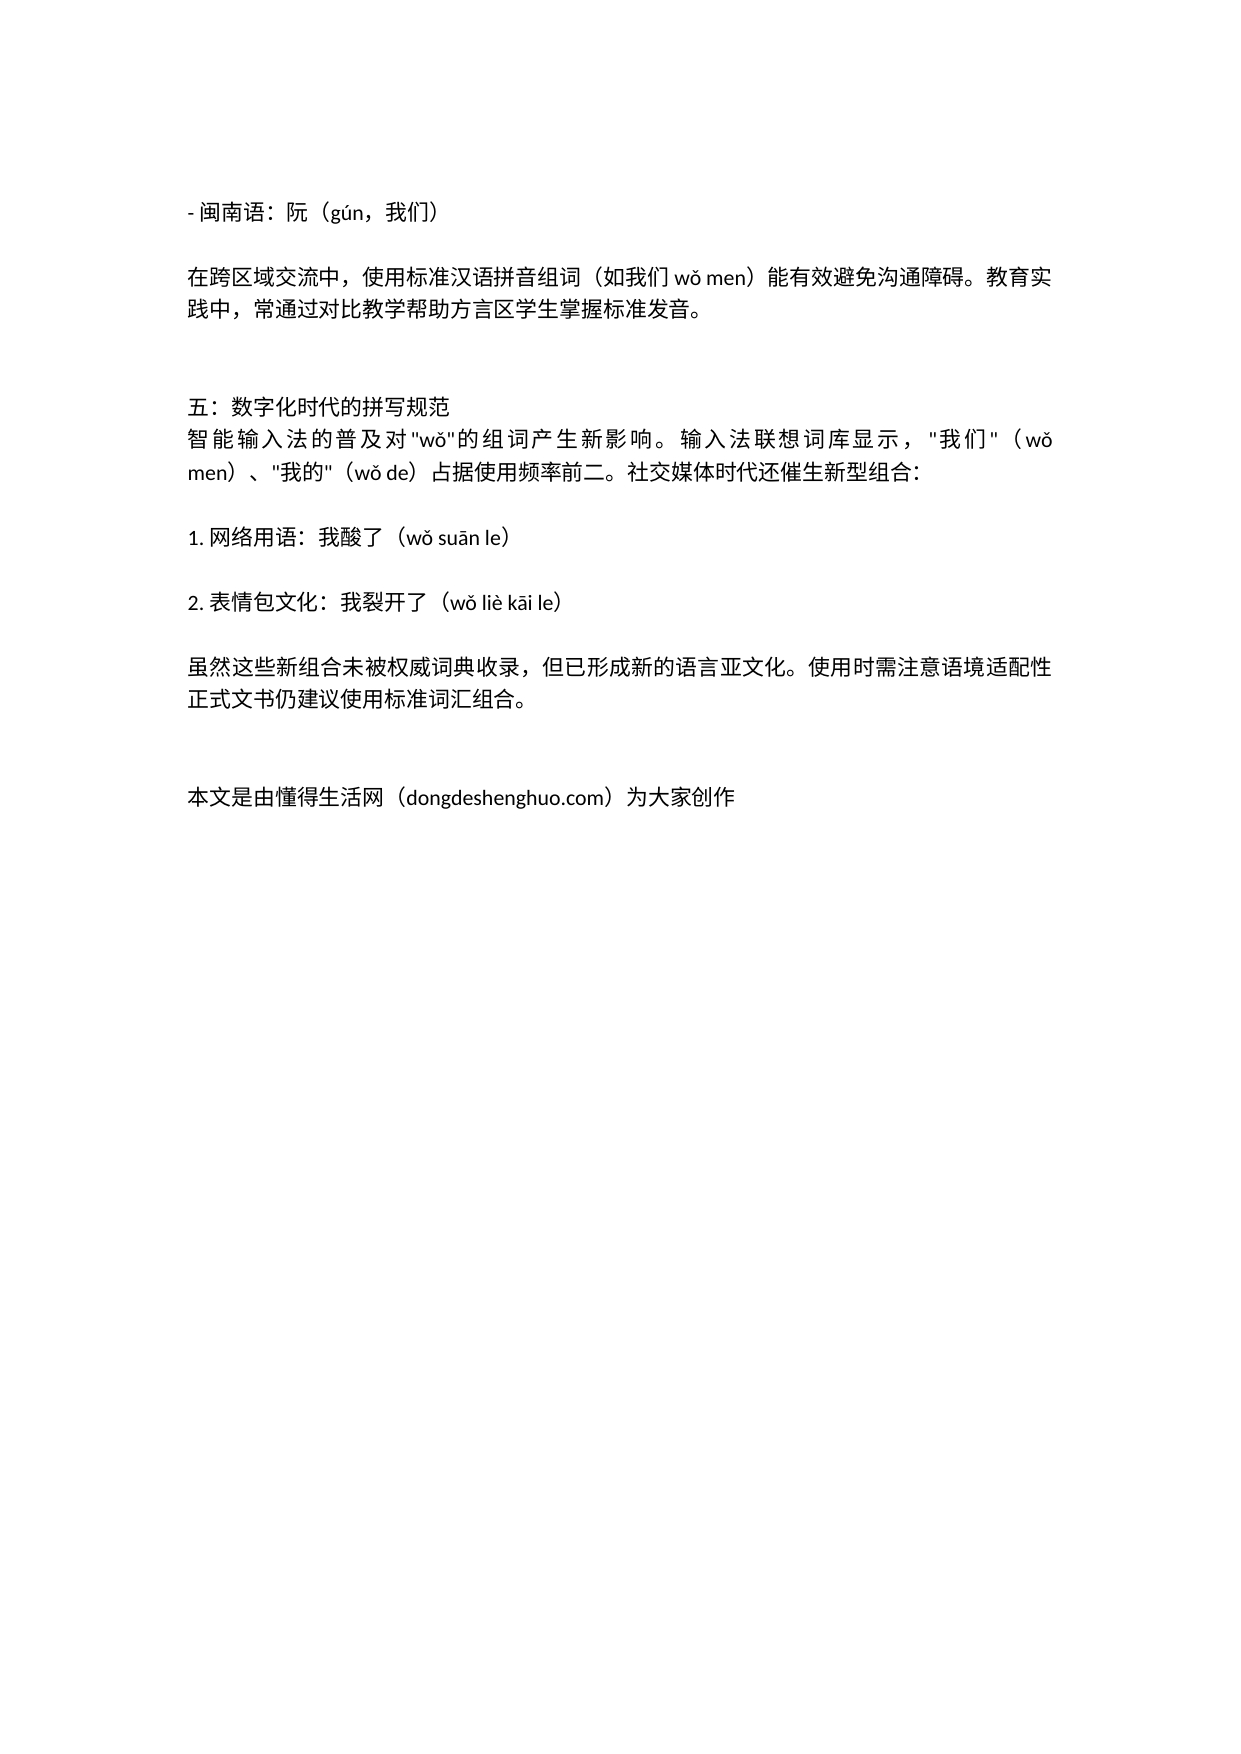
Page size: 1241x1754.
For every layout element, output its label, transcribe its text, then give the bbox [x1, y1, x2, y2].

text 2. 表情包文化：我裂开了（wǒ liè kāi le） [187, 584, 1053, 617]
text 五：数字化时代的拼写规范 [187, 389, 1053, 422]
text 在跨区域交流中，使用标准汉语拼音组词（如我们wǒ men）能有效避免沟通障碍。教育实践中，常通过对比教学帮助方言区学生掌握标准发音。 [187, 259, 1053, 324]
text 智能输入法的普及对"wǒ"的组词产生新影响。输入法联想词库显示，"我们"（wǒ men）、"我的"（wǒ de）占据使用频率前二。社交媒体时代还催生新型组合： [187, 422, 1053, 487]
text 本文是由懂得生活网（dongdeshenghuo.com）为大家创作 [187, 779, 1053, 812]
text 虽然这些新组合未被权威词典收录，但已形成新的语言亚文化。使用时需注意语境适配性，正式文书仍建议使用标准词汇组合。 [187, 649, 1053, 714]
text - 闽南语：阮（gún，我们） [187, 194, 1053, 227]
text 1. 网络用语：我酸了（wǒ suān le） [187, 519, 1053, 552]
